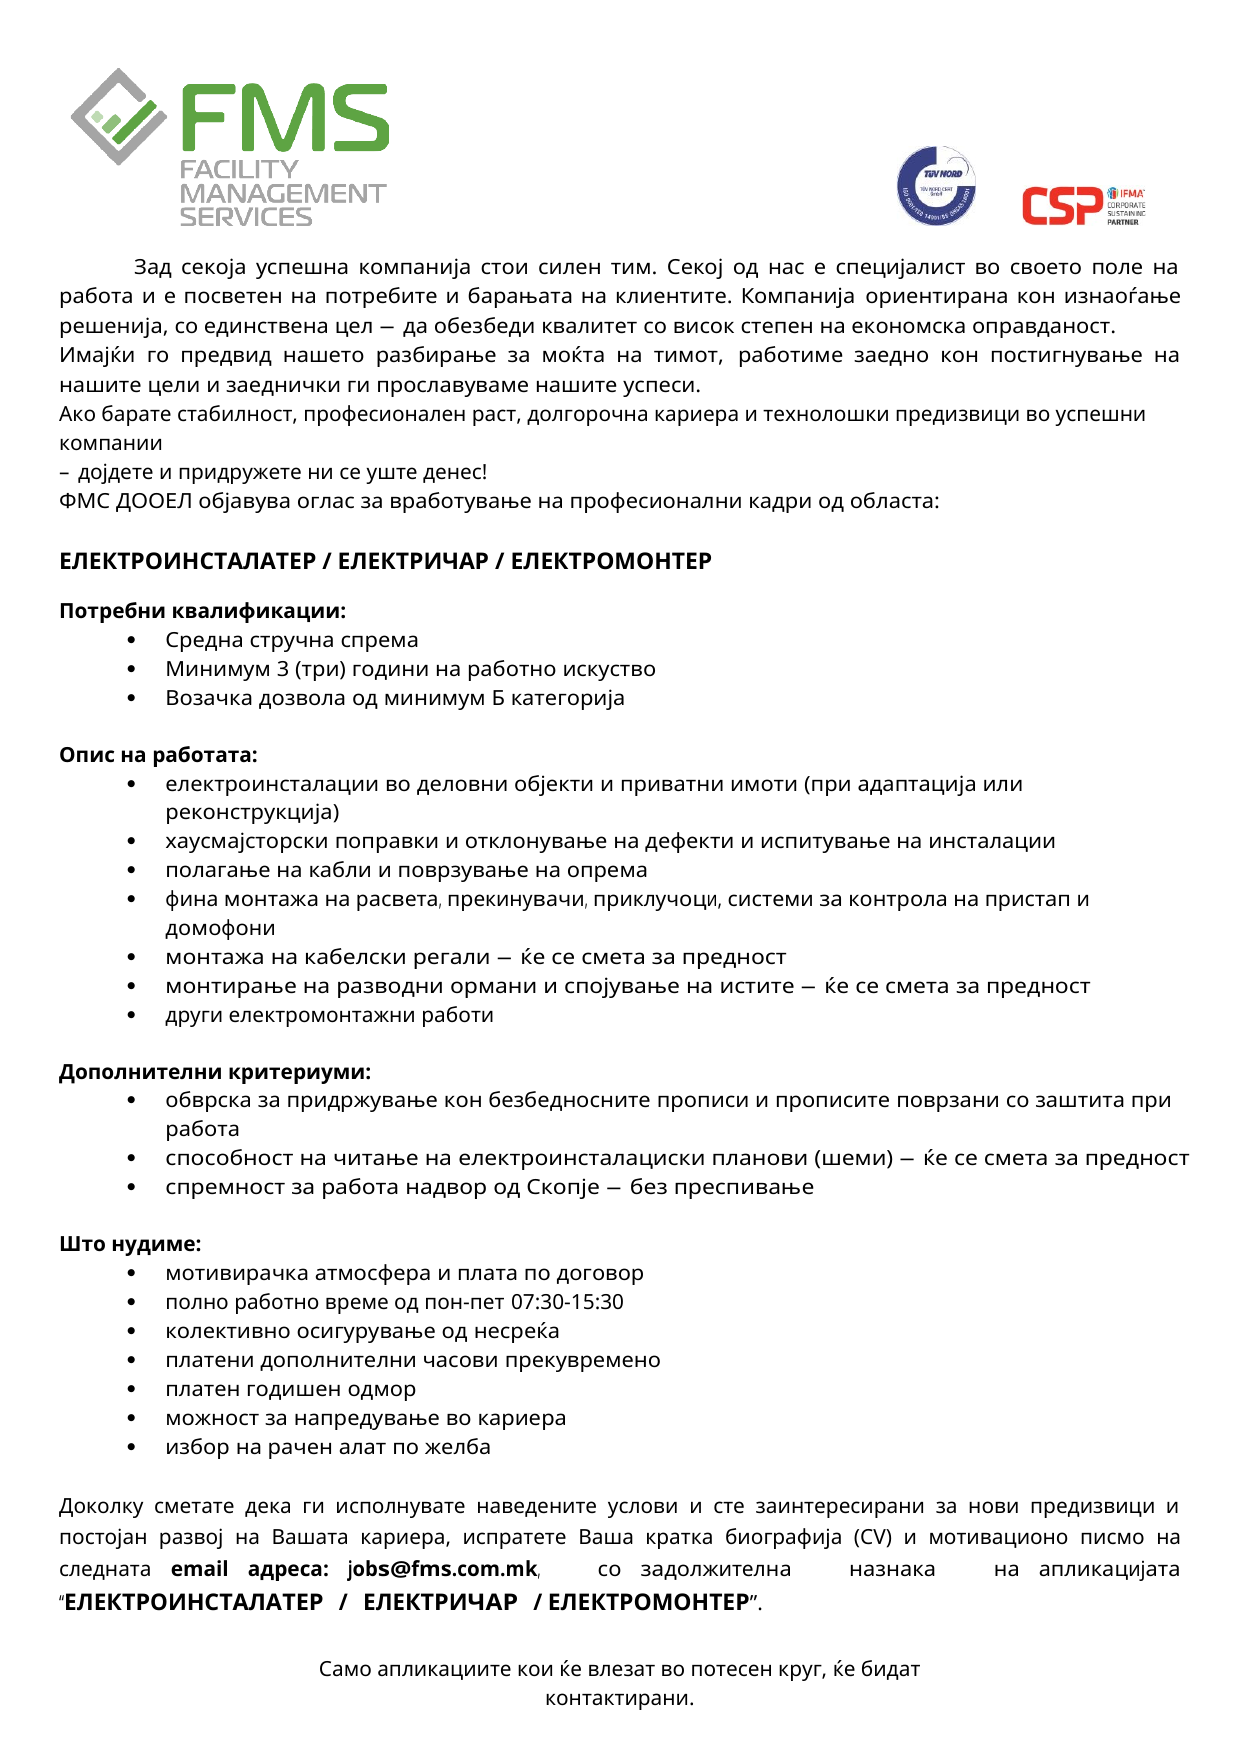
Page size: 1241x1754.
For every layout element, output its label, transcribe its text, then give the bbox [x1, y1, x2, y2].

list монтирање на разводни ормани и спојување на истите – ќе се смета за предност [128, 971, 1192, 999]
list хаусмајсторски поправки и отклонување на дефекти и испитување на инсталации [128, 826, 1192, 855]
list дојдете и придружете ни се уште денес! [59, 457, 1192, 485]
text Само апликациите кои ќе влезат во потесен круг, ќе бидат контактирани. [258, 1654, 981, 1711]
list платени дополнителни часови прекувремено [128, 1345, 1192, 1374]
list мотивирачка атмосфера и плата по договор [128, 1258, 1192, 1287]
list обврска за придржување кон безбедносните прописи и прописите поврзани со заштита при работа [128, 1086, 1192, 1142]
picture [70, 68, 389, 226]
subtitle Потребни квалификации: [59, 596, 1192, 624]
list платен годишен одмор [128, 1374, 1192, 1403]
subtitle Дополнителни критериуми: [59, 1057, 1192, 1085]
list спремност за работа надвор од Скопје – без преспивање [128, 1172, 1192, 1201]
subtitle Што нудиме: [59, 1229, 1192, 1258]
list Возачка дозвола од минимум Б категорија [128, 683, 1192, 711]
text Ако барате стабилност, професионален раст, долгорочна кариера и технолошки предизвици во успешни компании [59, 399, 1192, 456]
list колективно осигурување од несреќа [128, 1316, 1192, 1344]
list фина монтажа на расвета, прекинувачи, приклучоци, системи за контрола на пристап и домофони [128, 884, 1192, 941]
picture [896, 146, 976, 226]
list полно работно време од пон-пет 07:30-15:30 [128, 1287, 1192, 1316]
list Минимум 3 (три) години на работно искуство [128, 654, 1192, 682]
list Средна стручна спрема [128, 625, 1192, 653]
text Зад секоја успешна компанија стои силен тим. Секој од нас е специјалист во своето поле на работа и е посветен на потребите и барањата на клиентите. Компанија ориентирана кон изнаоѓање решенија, со единствена цел – да обезбеди квалитет со висок степен на економска оправданост. [59, 252, 1181, 339]
list избор на рачен алат по желба [128, 1432, 1192, 1461]
picture [1022, 185, 1146, 226]
list полагање на кабли и поврзување на опрема [128, 855, 1192, 884]
text ФМС ДООЕЛ објавува оглас за вработување на професионални кадри од областа: [59, 486, 1192, 514]
subtitle Опис на работата: [59, 740, 1192, 768]
text Имајќи го предвид нашето разбирање за моќта на тимот, работиме заедно кон постигнување на нашите цели и заеднички ги прославуваме нашите успеси. [59, 341, 1181, 398]
title ЕЛЕКТРОИНСТАЛАТЕР / ЕЛЕКТРИЧАР / ЕЛЕКТРОМОНТЕР [59, 545, 1192, 576]
list монтажа на кабелски регали – ќе се смета за предност [128, 942, 1192, 970]
list способност на читање на електроинсталациски планови (шеми) – ќе се смета за предност [128, 1143, 1192, 1172]
list електроинсталации во деловни објекти и приватни имоти (при адаптација или реконструкција) [128, 769, 1192, 826]
list можност за напредување во кариера [128, 1403, 1192, 1432]
text Доколку сметате дека ги исполнувате наведените услови и сте заинтересирани за нови предизвици и постојан развој на Вашата кариера, испратете Ваша кратка биографија (CV) и мотивационо писмо на следната email адреса: jobs@fms.com.mk, со задолжителна назнака на апликацијата “ЕЛЕКТРОИНСТАЛАТЕР / ЕЛЕКТРИЧАР / ЕЛЕКТРОМОНТЕР”. [59, 1491, 1181, 1617]
list други електромонтажни работи [128, 1000, 1192, 1028]
